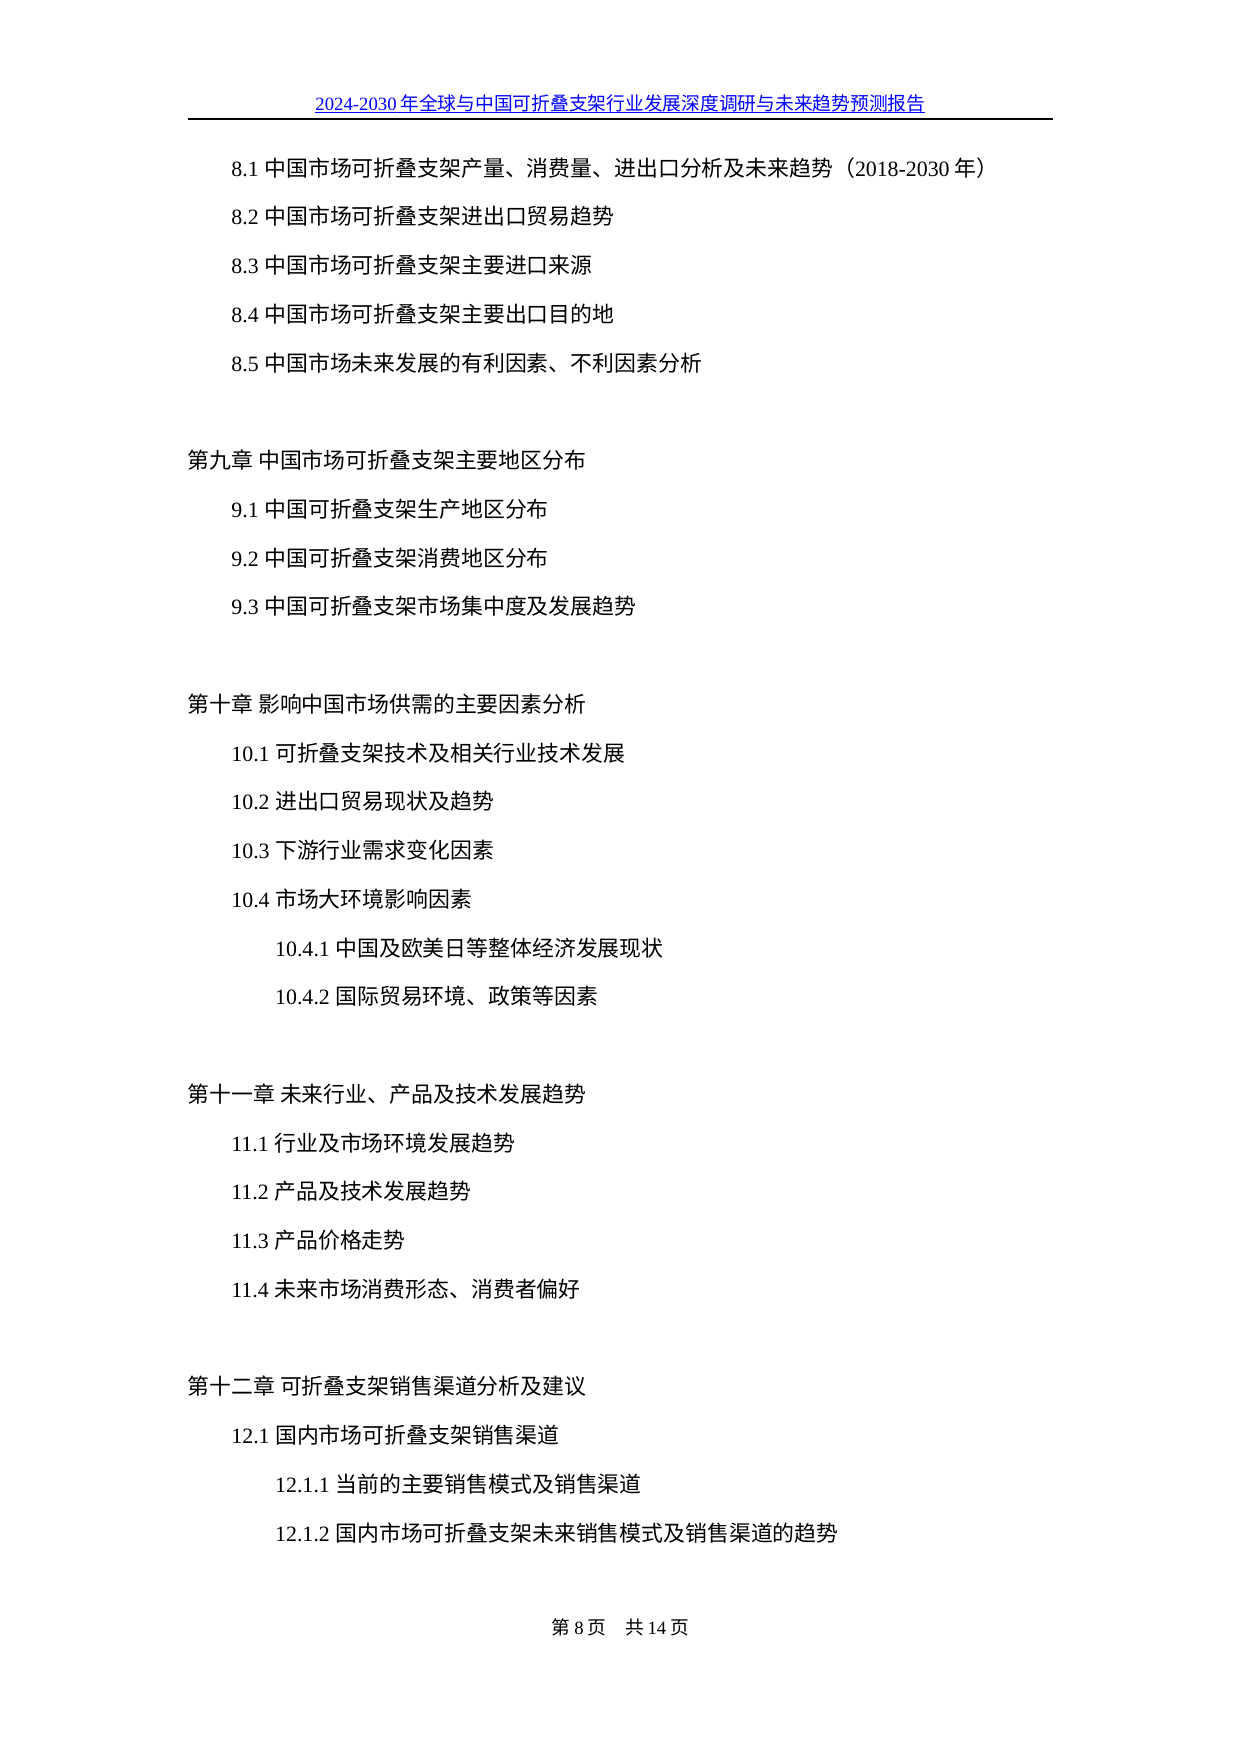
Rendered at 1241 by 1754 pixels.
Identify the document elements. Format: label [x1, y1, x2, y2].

text [187, 150, 1053, 1548]
